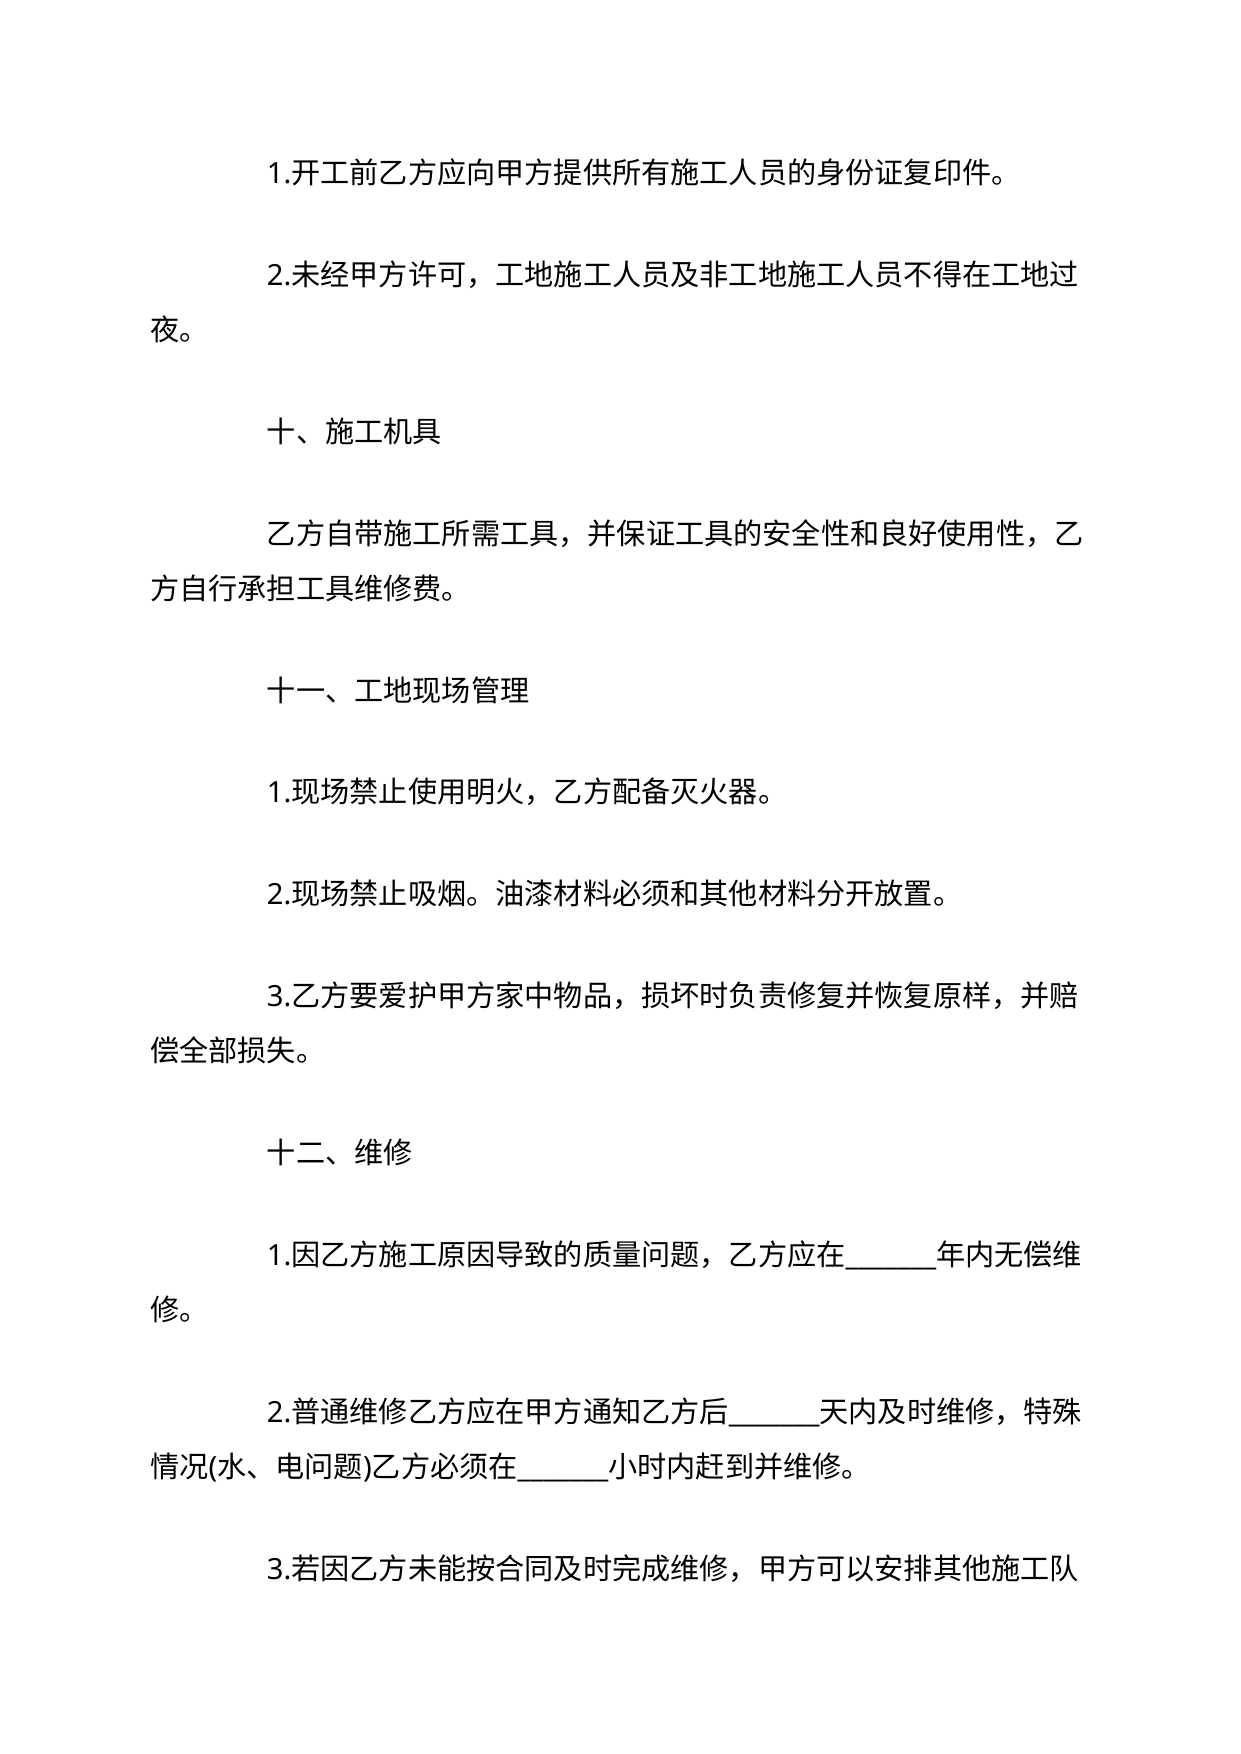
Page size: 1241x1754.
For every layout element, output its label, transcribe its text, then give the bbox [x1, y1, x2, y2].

text 2.未经甲方许可，工地施工人员及非工地施工人员不得在工地过夜。 [150, 252, 1090, 349]
text 2.现场禁止吸烟。油漆材料必须和其他材料分开放置。 [150, 871, 1090, 913]
text 1.现场禁止使用明火，乙方配备灭火器。 [150, 769, 1090, 811]
text 十、施工机具 [150, 409, 1090, 451]
text 2.普通维修乙方应在甲方通知乙方后_______天内及时维修，特殊情况(水、电问题)乙方必须在_______小时内赶到并维修。 [150, 1388, 1090, 1486]
text 乙方自带施工所需工具，并保证工具的安全性和良好使用性，乙方自行承担工具维修费。 [150, 511, 1090, 608]
text 1.因乙方施工原因导致的质量问题，乙方应在_______年内无偿维修。 [150, 1231, 1090, 1329]
text 十二、维修 [150, 1130, 1090, 1172]
text 3.乙方要爱护甲方家中物品，损坏时负责修复并恢复原样，并赔偿全部损失。 [150, 973, 1090, 1070]
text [150, 1545, 1090, 1588]
text 十一、工地现场管理 [150, 667, 1090, 709]
text 1.开工前乙方应向甲方提供所有施工人员的身份证复印件。 [150, 150, 1090, 192]
